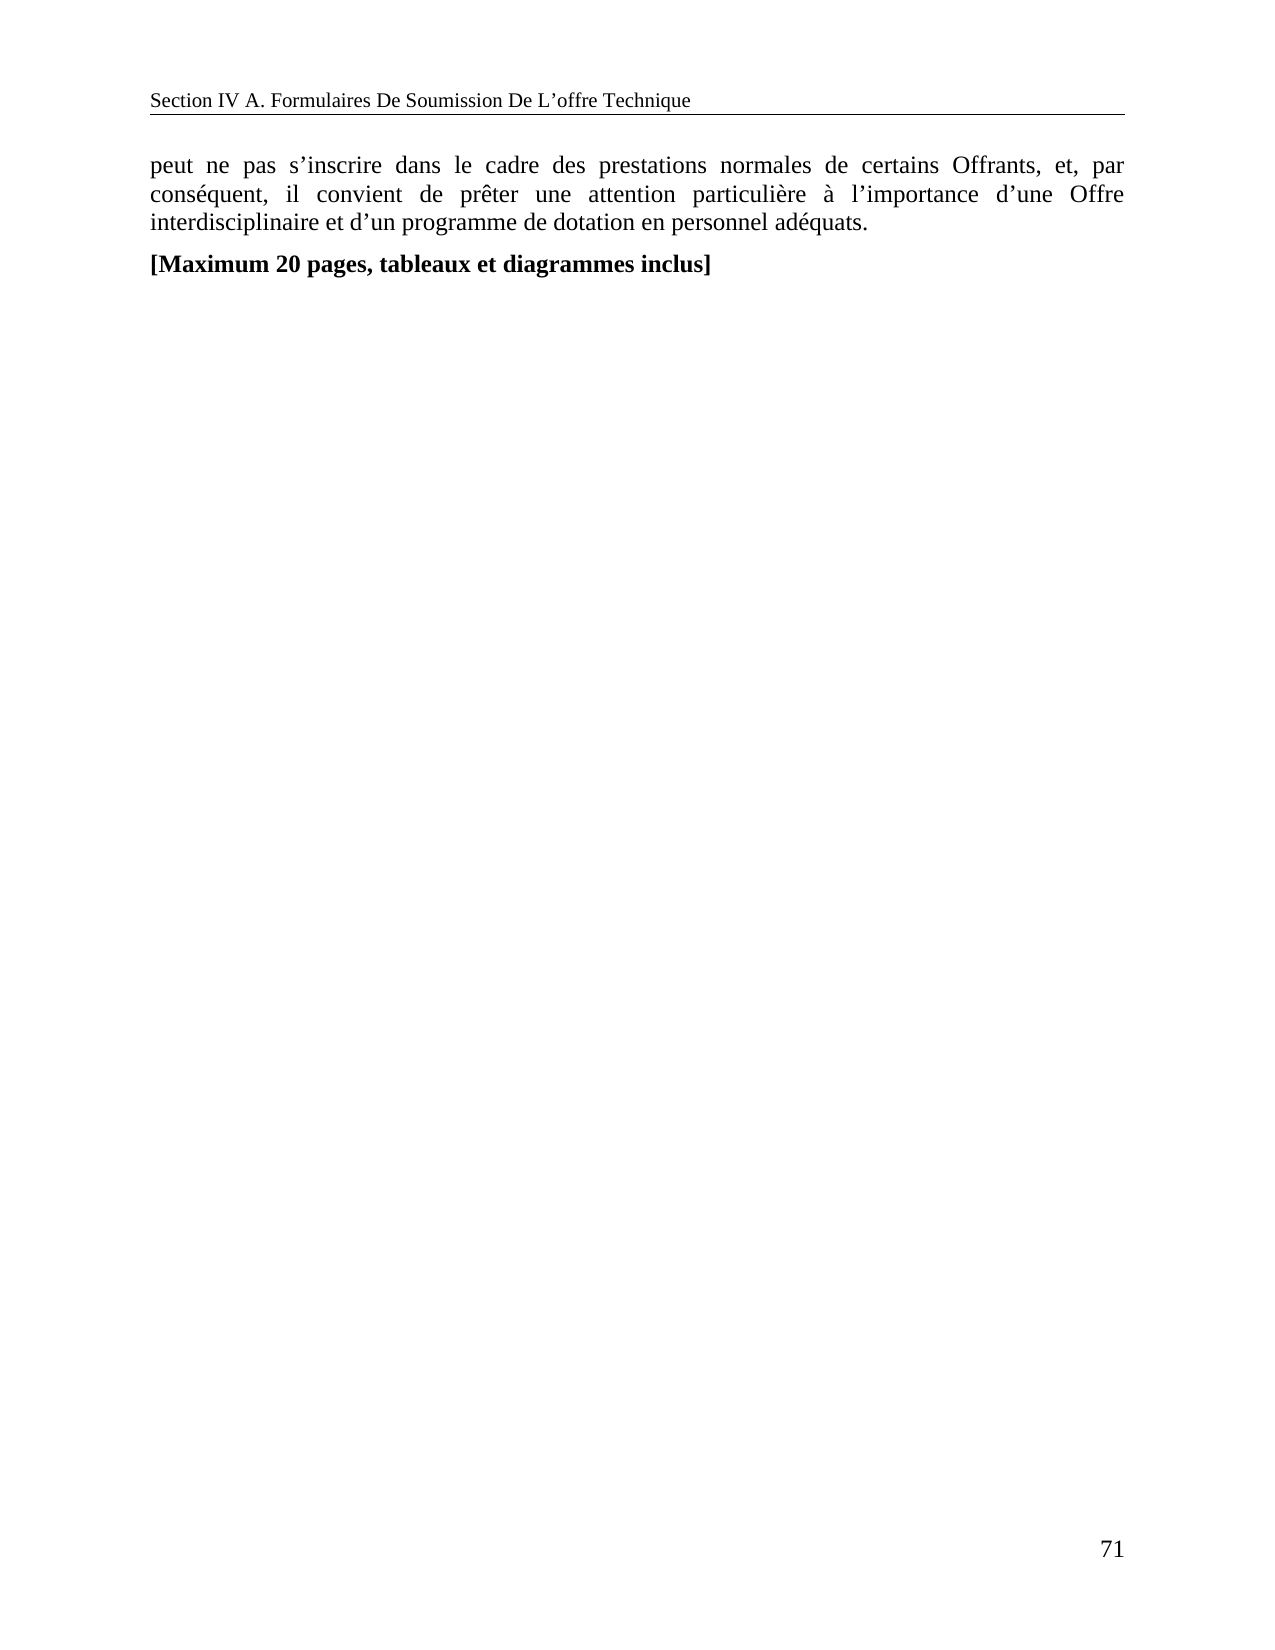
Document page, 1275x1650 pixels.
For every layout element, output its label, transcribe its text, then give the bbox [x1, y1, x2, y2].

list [150, 150, 1125, 236]
text [Maximum 20 pages, tableaux et diagrammes inclus] [150, 249, 1125, 277]
